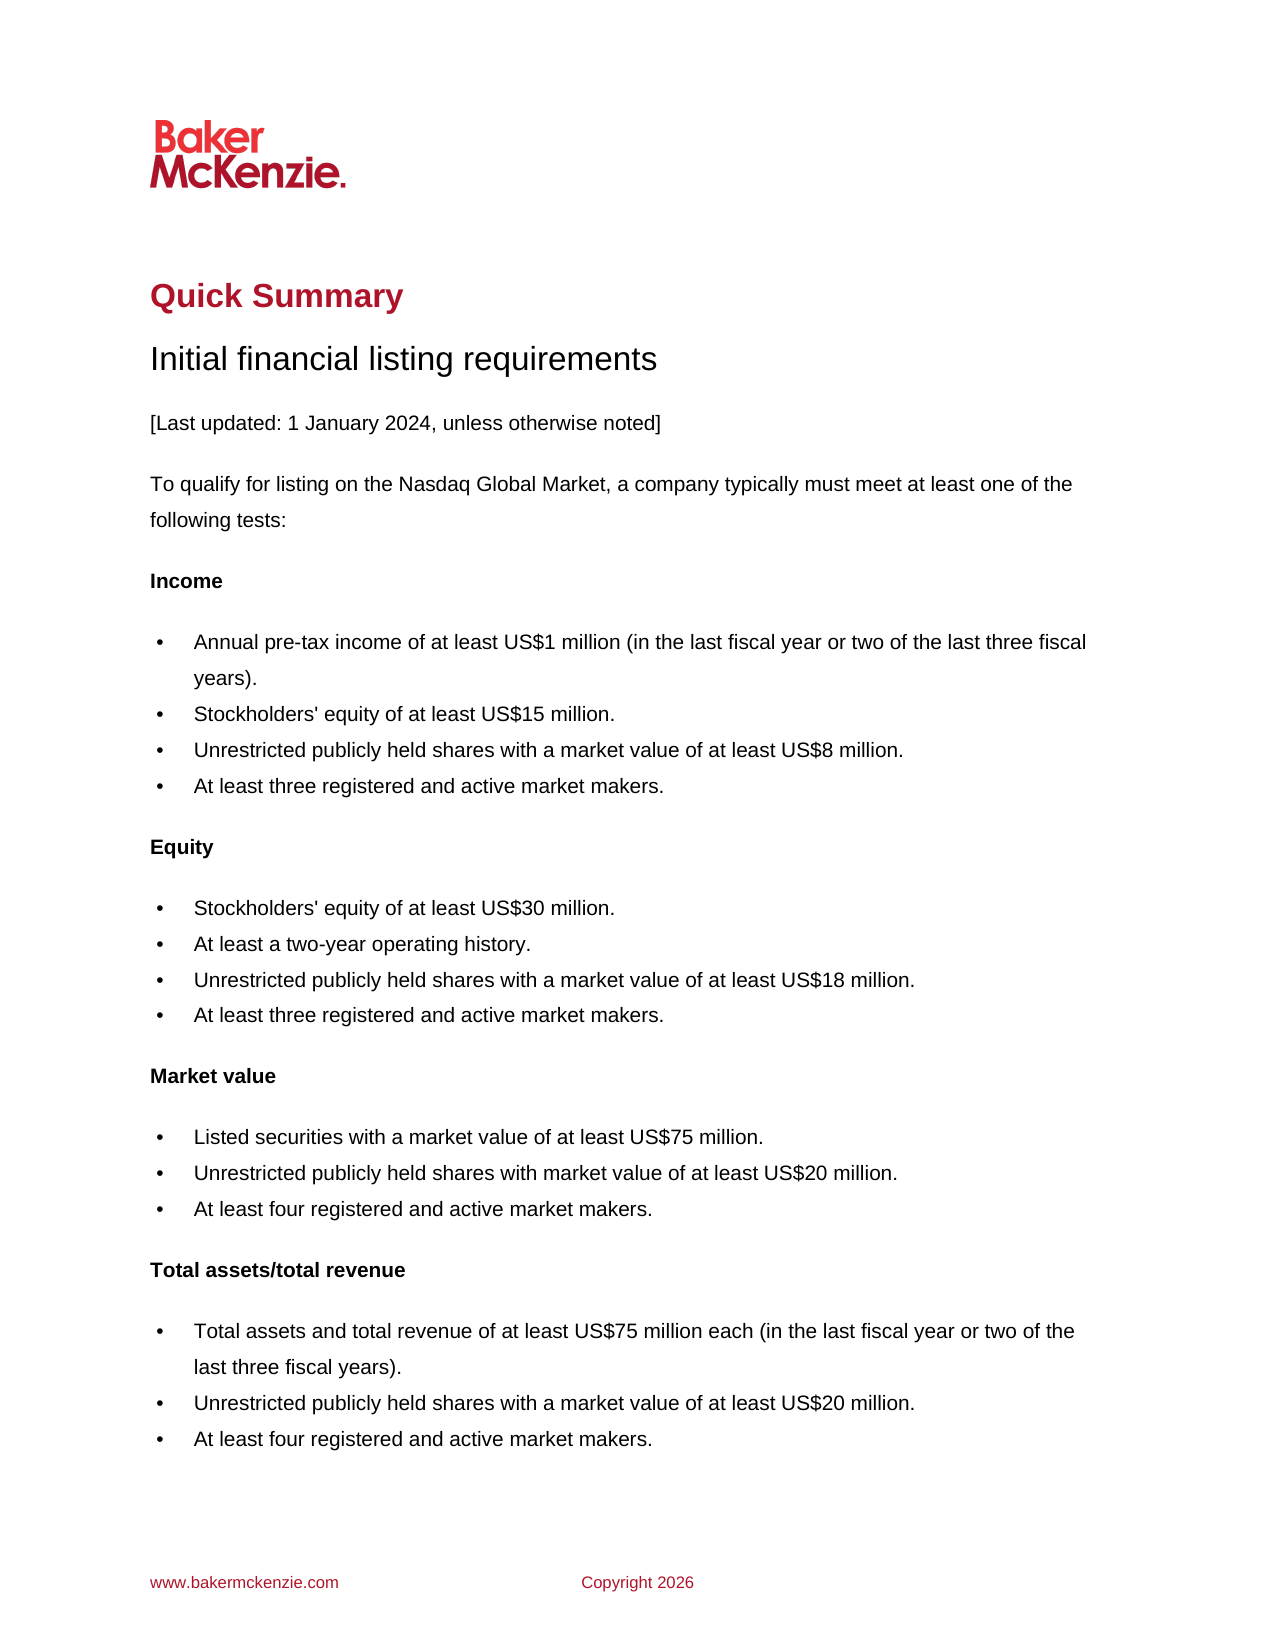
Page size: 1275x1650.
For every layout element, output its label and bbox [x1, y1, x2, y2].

picture [150, 120, 346, 189]
